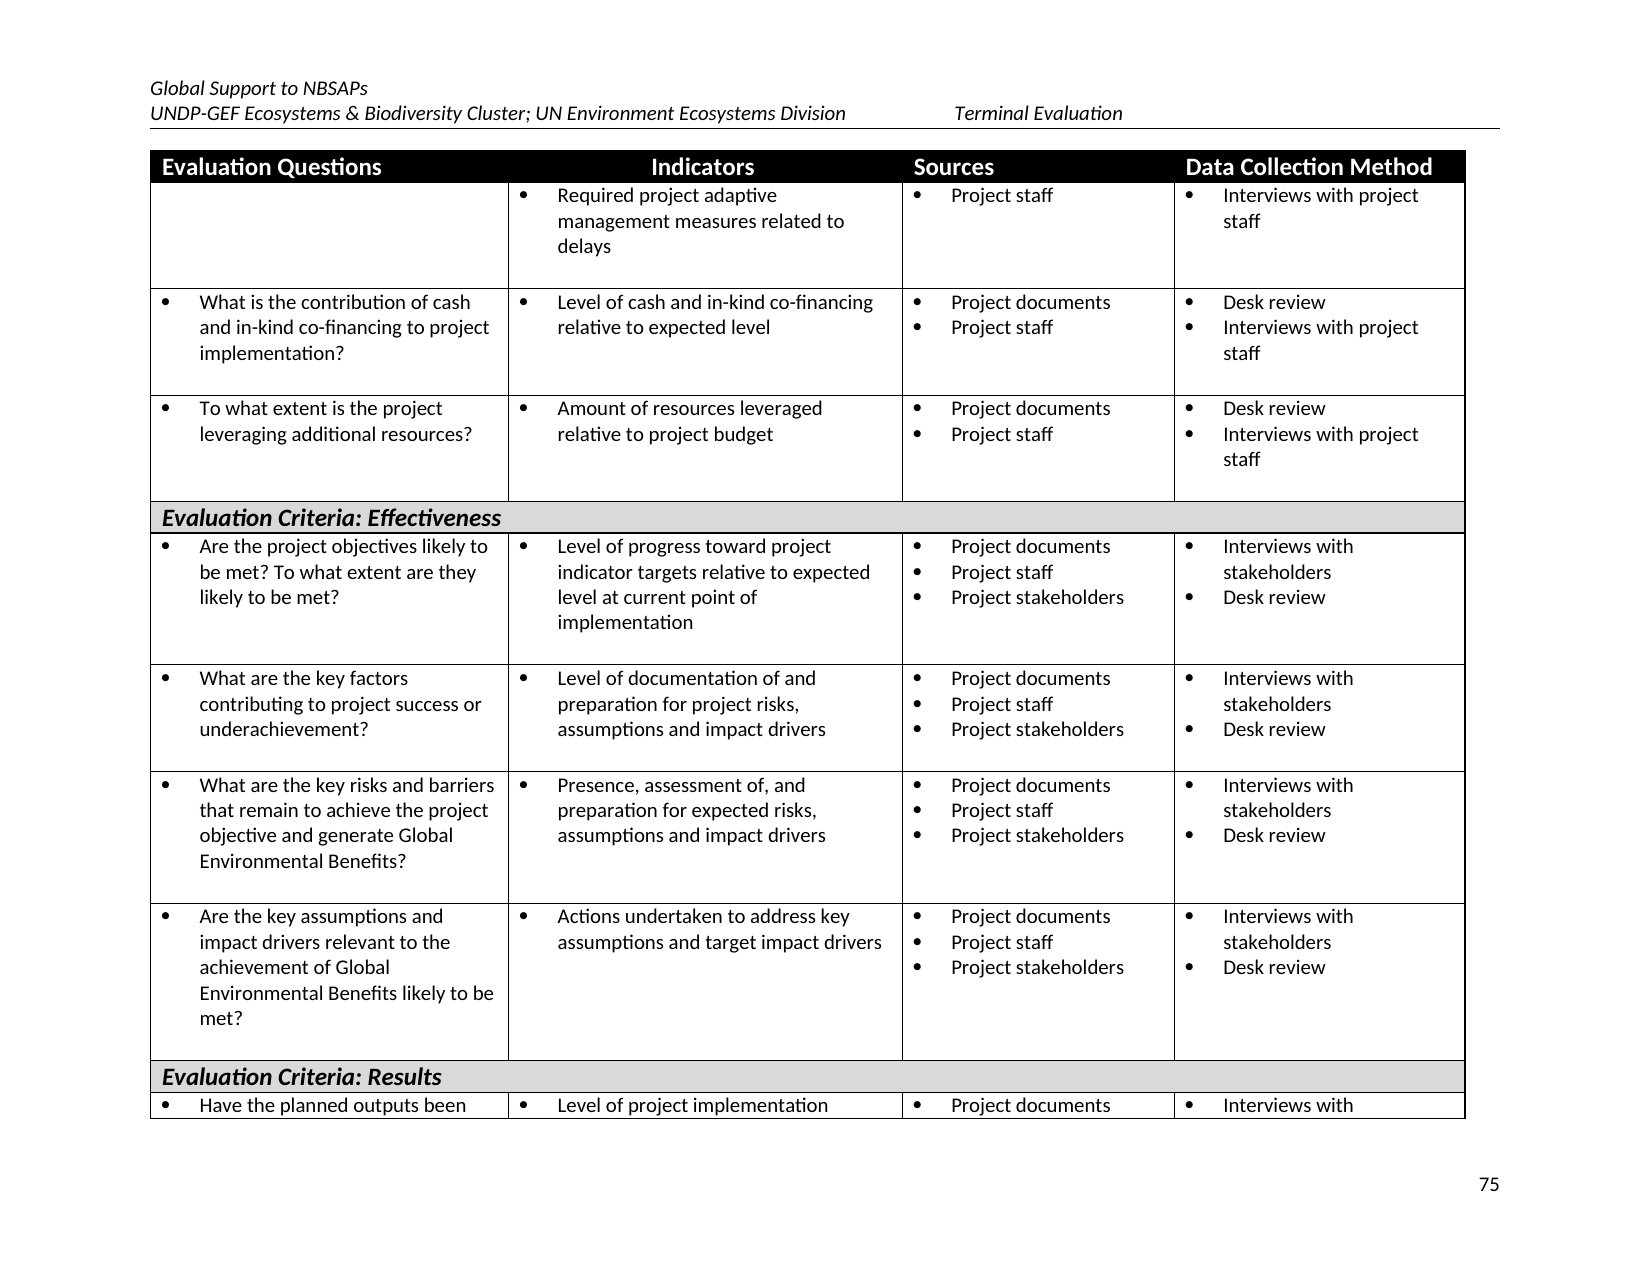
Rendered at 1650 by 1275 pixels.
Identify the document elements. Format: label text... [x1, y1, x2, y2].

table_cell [903, 1093, 1174, 1118]
table_header Evaluation Questions [151, 151, 639, 182]
table_header Sources [903, 151, 1174, 182]
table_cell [1175, 183, 1464, 288]
table_cell Actions undertaken to address key assumptions and target impact drivers [509, 904, 902, 1060]
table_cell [509, 1093, 902, 1118]
table_cell Are the key assumptions and impact drivers relevant to the achievement of Global Environmental Benefits likely to be met? [151, 904, 508, 1060]
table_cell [151, 1093, 508, 1118]
table_cell Project documents Project staff [903, 183, 1174, 288]
table_cell To what extent is the project leveraging additional resources? [151, 396, 508, 501]
table_cell Project documents Project staff Project stakeholders [903, 665, 1174, 771]
table_cell Interviews with stakeholders Desk review [1175, 904, 1464, 1060]
table_cell What are the key risks and barriers that remain to achieve the project objective and generate Global Environmental Benefits? [151, 772, 508, 903]
table_cell Project documents Project staff Project stakeholders [903, 534, 1174, 664]
table_header Data Collection Method [1175, 151, 1464, 182]
table_cell Interviews with stakeholders Desk review [1175, 534, 1464, 664]
table_cell Evaluation Criteria: Effectiveness [151, 502, 1464, 532]
table_cell Amount of resources leveraged relative to project budget [509, 396, 902, 501]
table_cell Desk review Interviews with project staff [1175, 289, 1464, 394]
table_cell Level of documentation of and preparation for project risks, assumptions and impact drivers [509, 665, 902, 771]
table_cell Project documents Project staff Project stakeholders [903, 904, 1174, 1060]
table_cell Project documents Project staff [903, 396, 1174, 501]
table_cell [1175, 1093, 1464, 1118]
table_cell Project documents Project staff [903, 289, 1174, 394]
table_cell Interviews with stakeholders Desk review [1175, 665, 1464, 771]
table_cell Project documents Project staff Project stakeholders [903, 772, 1174, 903]
table_cell Presence, assessment of, and preparation for expected risks, assumptions and impact drivers [509, 772, 902, 903]
table_cell Are the project objectives likely to be met? To what extent are they likely to be met? [151, 534, 508, 664]
table_header Indicators [640, 151, 902, 182]
table_cell Desk review Interviews with project staff [1175, 396, 1464, 501]
table_cell Evaluation Criteria: Results [151, 1061, 1464, 1092]
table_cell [151, 183, 508, 288]
table_cell Level of progress toward project indicator targets relative to expected level at current point of implementation [509, 534, 902, 664]
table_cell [509, 183, 902, 288]
table_cell What are the key factors contributing to project success or underachievement? [151, 665, 508, 771]
table_cell Level of cash and in-kind co-financing relative to expected level [509, 289, 902, 394]
table_cell Interviews with stakeholders Desk review [1175, 772, 1464, 903]
table_cell What is the contribution of cash and in-kind co-financing to project implementation? [151, 289, 508, 394]
